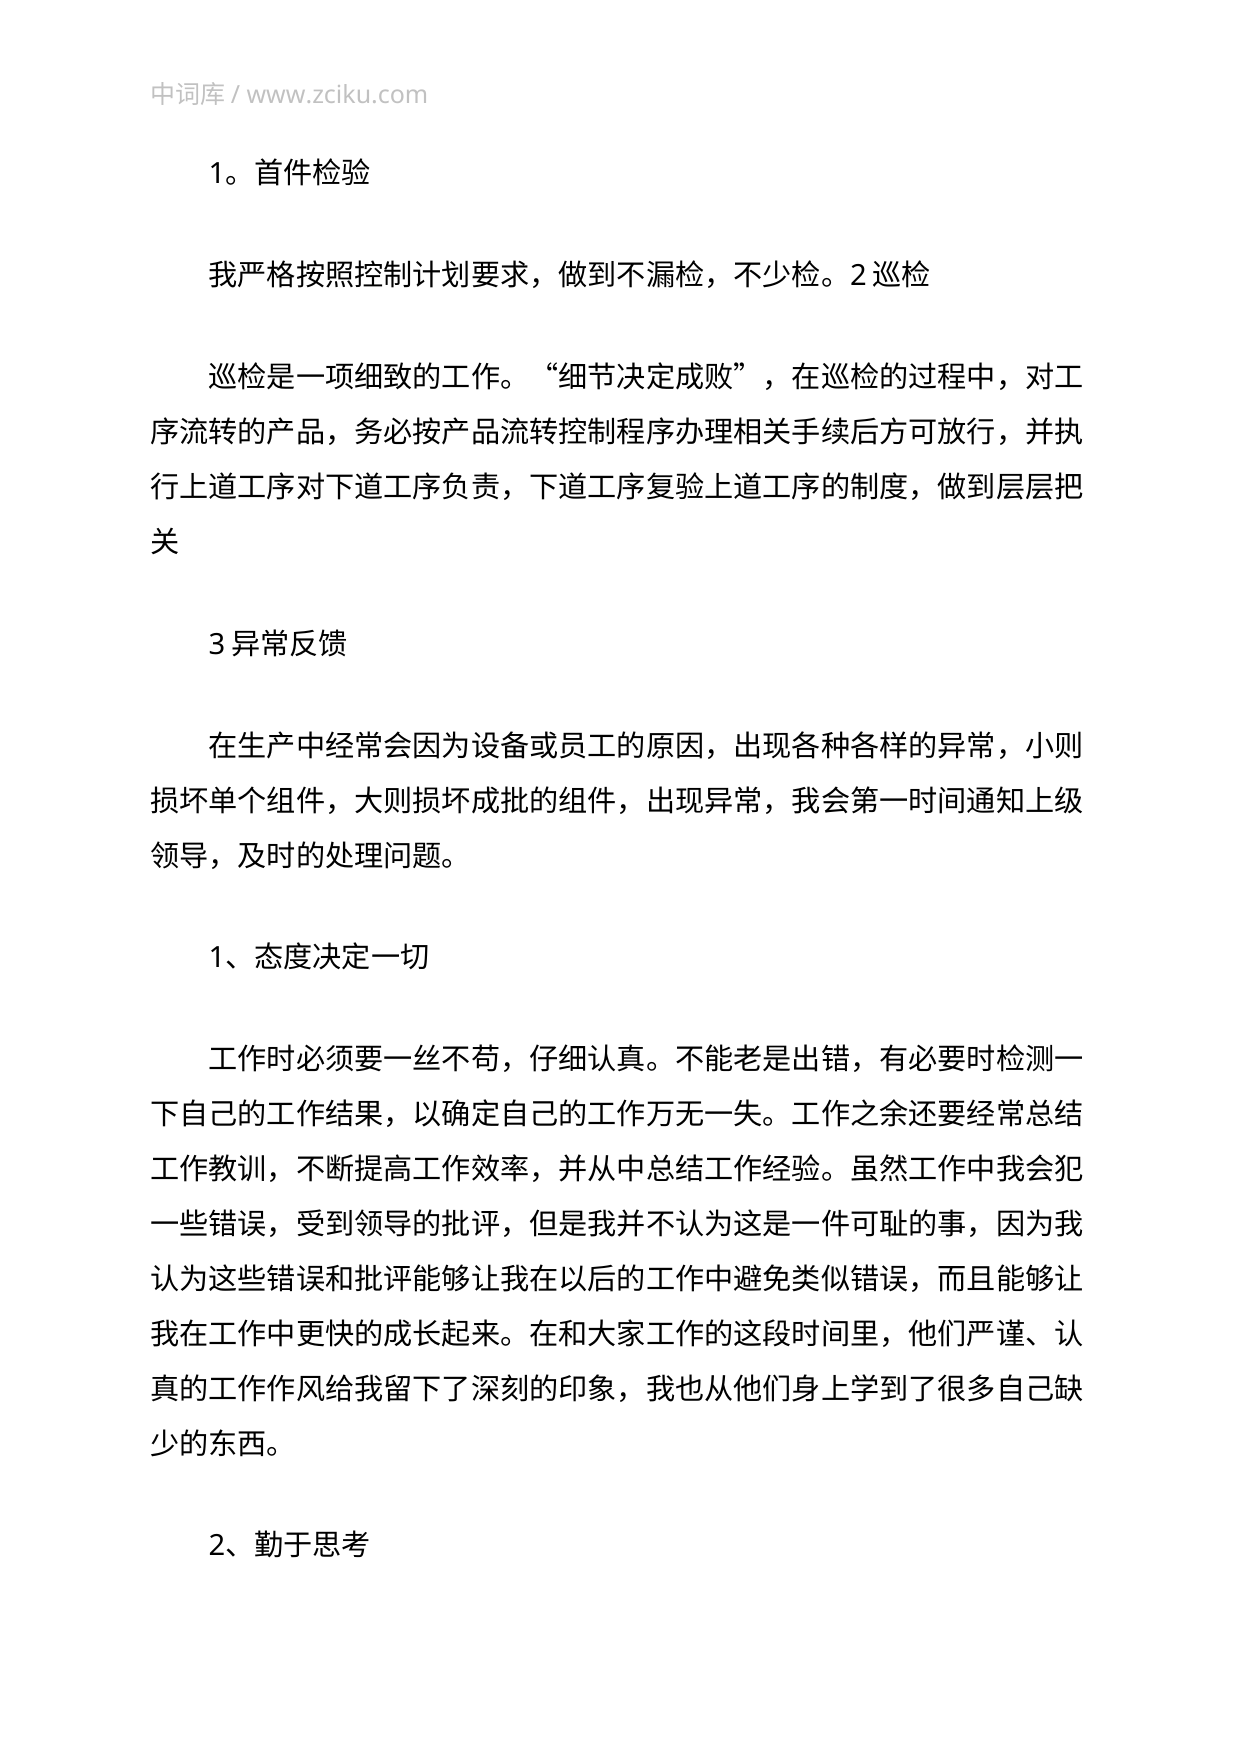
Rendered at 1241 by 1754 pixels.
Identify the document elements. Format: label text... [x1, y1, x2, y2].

text 3异常反馈 [150, 620, 1090, 663]
text 在生产中经常会因为设备或员工的原因，出现各种各样的异常，小则损坏单个组件，大则损坏成批的组件，出现异常，我会第一时间通知上级领导，及时的处理问题。 [150, 722, 1090, 874]
text 2、勤于思考 [150, 1522, 1090, 1564]
text 巡检是一项细致的工作。“细节决定成败”，在巡检的过程中，对工序流转的产品，务必按产品流转控制程序办理相关手续后方可放行，并执行上道工序对下道工序负责，下道工序复验上道工序的制度，做到层层把关 [150, 354, 1090, 561]
text 1、态度决定一切 [150, 934, 1090, 976]
text 工作时必须要一丝不苟，仔细认真。不能老是出错，有必要时检测一下自己的工作结果，以确定自己的工作万无一失。工作之余还要经常总结工作教训，不断提高工作效率，并从中总结工作经验。虽然工作中我会犯一些错误，受到领导的批评，但是我并不认为这是一件可耻的事，因为我认为这些错误和批评能够让我在以后的工作中避免类似错误，而且能够让我在工作中更快的成长起来。在和大家工作的这段时间里，他们严谨、认真的工作作风给我留下了深刻的印象，我也从他们身上学到了很多自己缺少的东西。 [150, 1036, 1090, 1462]
text 我严格按照控制计划要求，做到不漏检，不少检。2巡检 [150, 252, 1090, 294]
text 1。首件检验 [150, 150, 1090, 192]
